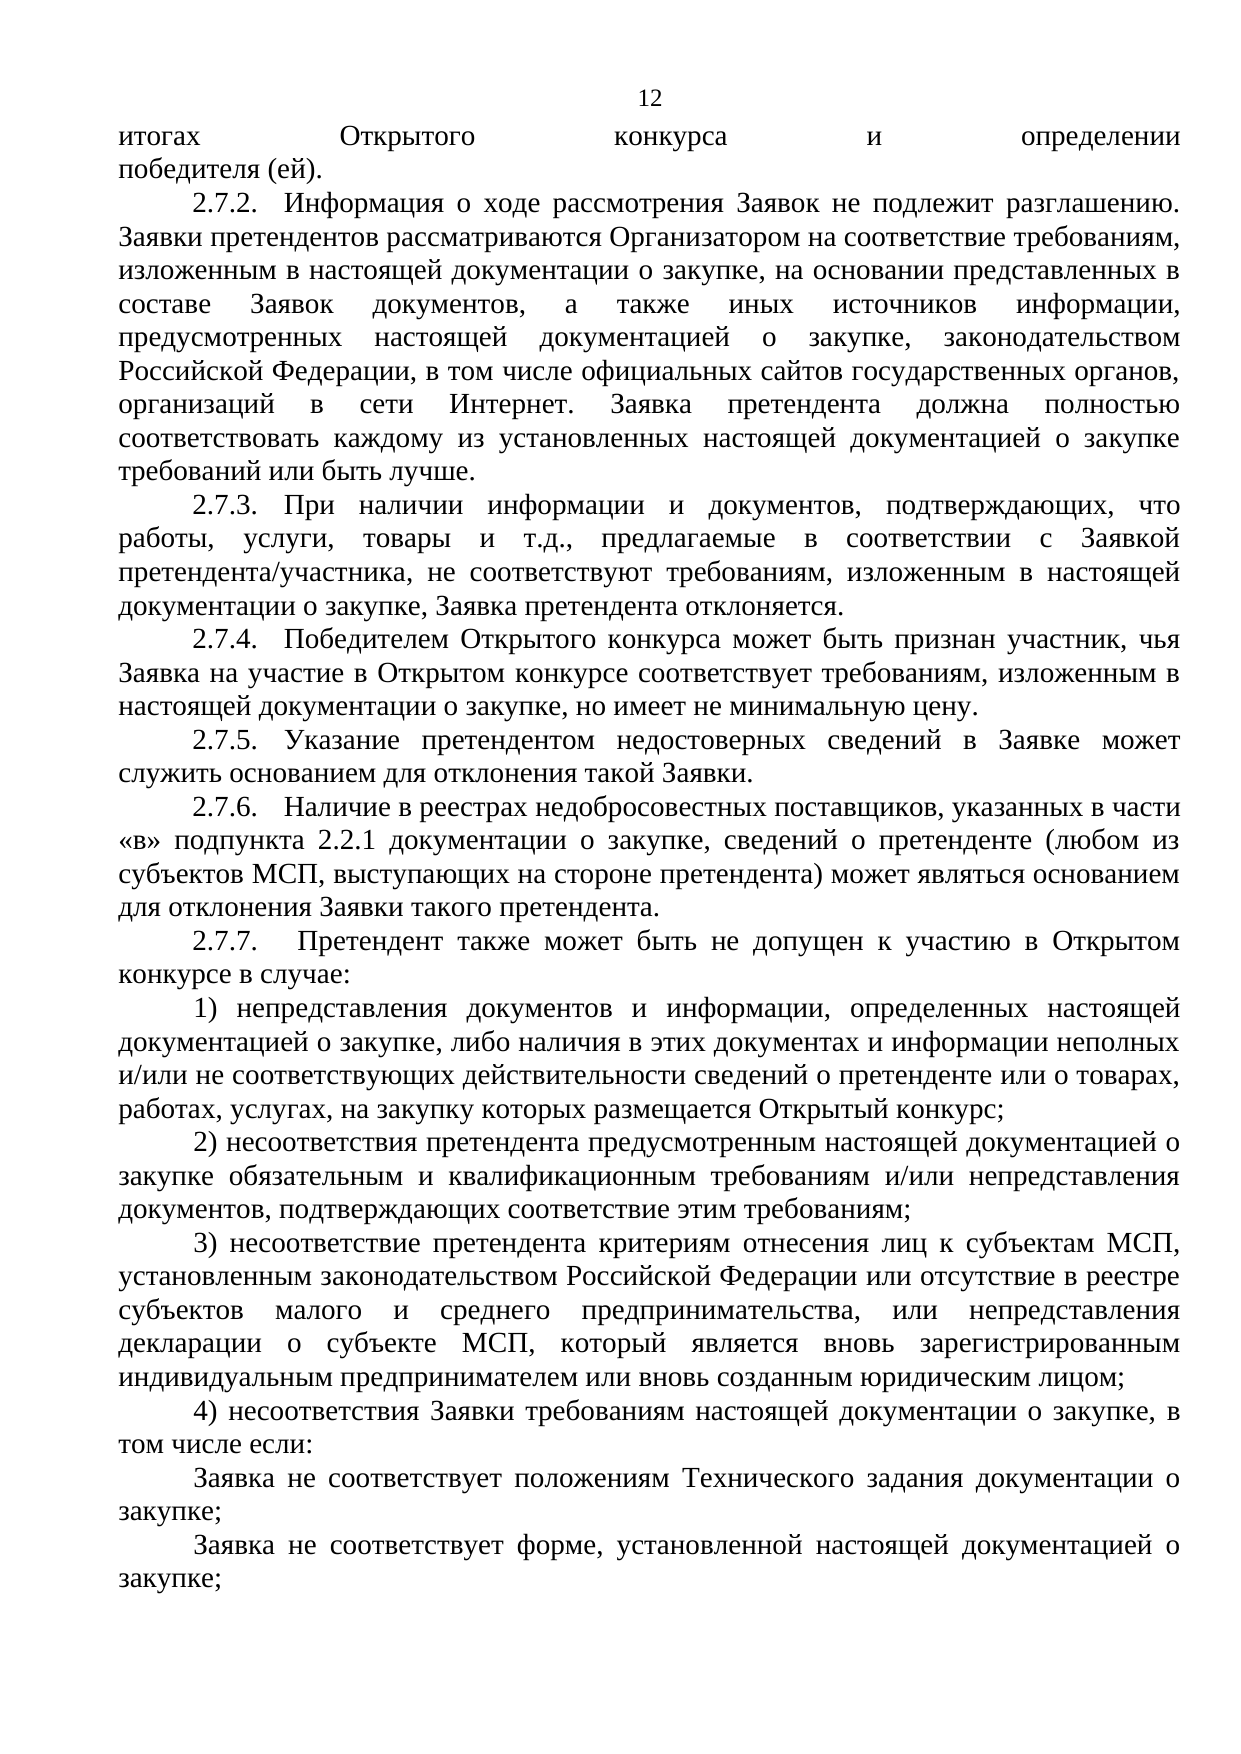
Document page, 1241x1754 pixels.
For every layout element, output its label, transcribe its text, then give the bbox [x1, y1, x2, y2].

text Заявка не соответствует форме, установленной настоящей документацией о закупке; [118, 1527, 1181, 1594]
text 4) несоответствия Заявки требованиям настоящей документации о закупке, в том числе если: [118, 1393, 1181, 1460]
list Претендент также может быть не допущен к участию в Открытом конкурсе в случае: [118, 923, 1181, 990]
text Заявка не соответствует положениям Технического задания документации о закупке; [118, 1460, 1181, 1527]
list Информация о ходе рассмотрения Заявок не подлежит разглашению. Заявки претендентов рассматриваются Организатором на соответствие требованиям, изложенным в настоящей документации о закупке, на основании представленных в составе Заявок документов, а также иных источников информации, предусмотренных настоящей документацией о закупке, законодательством Российской Федерации, в том числе официальных сайтов государственных органов, организаций в сети Интернет. Заявка претендента должна полностью соответствовать каждому из установленных настоящей документацией о закупке требований или быть лучше. [118, 185, 1181, 487]
list При наличии информации и документов, подтверждающих, что работы, услуги, товары и т.д., предлагаемые в соответствии с Заявкой претендента/участника, не соответствуют требованиям, изложенным в настоящей документации о закупке, Заявка претендента отклоняется. [118, 487, 1181, 621]
text 3) несоответствие претендента критериям отнесения лиц к субъектам МСП, установленным законодательством Российской Федерации или отсутствие в реестре субъектов малого и среднего предпринимательства, или непредставления декларации о субъекте МСП, который является вновь зарегистрированным индивидуальным предпринимателем или вновь созданным юридическим лицом; [118, 1225, 1181, 1393]
text 2) несоответствия претендента предусмотренным настоящей документацией о закупке обязательным и квалификационным требованиям и/или непредставления документов, подтверждающих соответствие этим требованиям; [118, 1124, 1181, 1225]
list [118, 118, 1181, 185]
list Наличие в реестрах недобросовестных поставщиков, указанных в части «в» подпункта 2.2.1 документации о закупке, сведений о претенденте (любом из субъектов МСП, выступающих на стороне претендента) может являться основанием для отклонения Заявки такого претендента. [118, 789, 1181, 923]
list Победителем Открытого конкурса может быть признан участник, чья Заявка на участие в Открытом конкурсе соответствует требованиям, изложенным в настоящей документации о закупке, но имеет не минимальную цену. [118, 621, 1181, 722]
text 1) непредставления документов и информации, определенных настоящей документацией о закупке, либо наличия в этих документах и информации неполных и/или не соответствующих действительности сведений о претенденте или о товарах, работах, услугах, на закупку которых размещается Открытый конкурс; [118, 990, 1181, 1124]
list Указание претендентом недостоверных сведений в Заявке может служить основанием для отклонения такой Заявки. [118, 722, 1181, 789]
